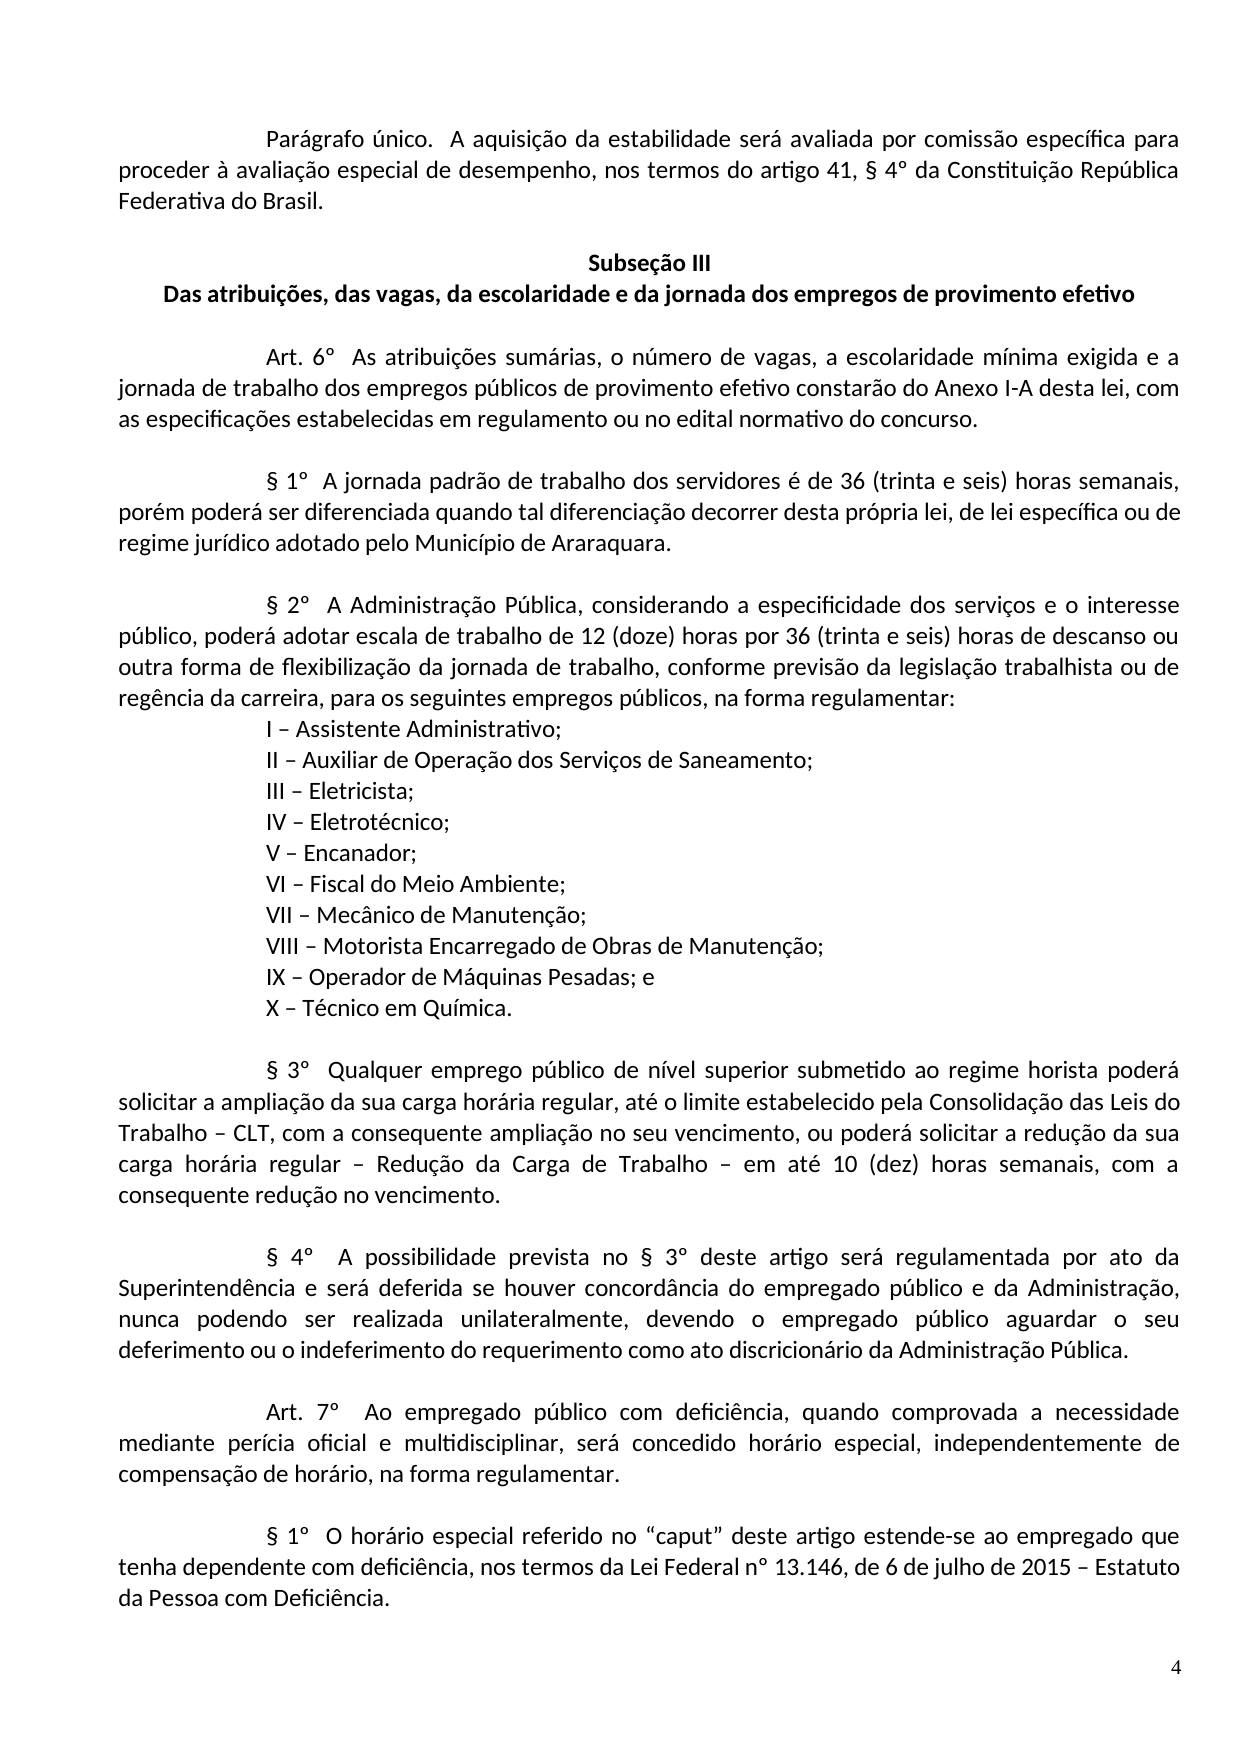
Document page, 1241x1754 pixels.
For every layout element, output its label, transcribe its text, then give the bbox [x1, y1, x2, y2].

text Parágrafo único. A aquisição da estabilidade será avaliada por comissão específica para proceder à avaliação especial de desempenho, nos termos do artigo 41, § 4º da Constituição República Federativa do Brasil. [118, 123, 1181, 216]
text I – Assistente Administrativo; [118, 713, 1181, 744]
text IV – Eletrotécnico; [118, 806, 1181, 837]
text Art. 7º Ao empregado público com deficiência, quando comprovada a necessidade mediante perícia oficial e multidisciplinar, será concedido horário especial, independentemente de compensação de horário, na forma regulamentar. [118, 1396, 1181, 1489]
text § 3º Qualquer emprego público de nível superior submetido ao regime horista poderá solicitar a ampliação da sua carga horária regular, até o limite estabelecido pela Consolidação das Leis do Trabalho – CLT, com a consequente ampliação no seu vencimento, ou poderá solicitar a redução da sua carga horária regular – Redução da Carga de Trabalho – em até 10 (dez) horas semanais, com a consequente redução no vencimento. [118, 1054, 1181, 1209]
text II – Auxiliar de Operação dos Serviços de Saneamento; [118, 744, 1181, 775]
text IX – Operador de Máquinas Pesadas; e [118, 961, 1181, 992]
text III – Eletricista; [118, 775, 1181, 806]
text § 1º A jornada padrão de trabalho dos servidores é de 36 (trinta e seis) horas semanais, porém poderá ser diferenciada quando tal diferenciação decorrer desta própria lei, de lei específica ou de regime jurídico adotado pelo Município de Araraquara. [118, 464, 1181, 558]
text § 4º A possibilidade prevista no § 3º deste artigo será regulamentada por ato da Superintendência e será deferida se houver concordância do empregado público e da Administração, nunca podendo ser realizada unilateralmente, devendo o empregado público aguardar o seu deferimento ou o indeferimento do requerimento como ato discricionário da Administração Pública. [118, 1241, 1181, 1365]
text V – Encanador; [118, 837, 1181, 868]
text § 2º A Administração Pública, considerando a especificidade dos serviços e o interesse público, poderá adotar escala de trabalho de 12 (doze) horas por 36 (trinta e seis) horas de descanso ou outra forma de flexibilização da jornada de trabalho, conforme previsão da legislação trabalhista ou de regência da carreira, para os seguintes empregos públicos, na forma regulamentar: [118, 589, 1181, 713]
text § 1º O horário especial referido no “caput” deste artigo estende-se ao empregado que tenha dependente com deficiência, nos termos da Lei Federal nº 13.146, de 6 de julho de 2015 – Estatuto da Pessoa com Deficiência. [118, 1520, 1181, 1613]
text Subseção III [118, 247, 1181, 278]
text VII – Mecânico de Manutenção; [118, 899, 1181, 930]
text X – Técnico em Química. [118, 992, 1181, 1023]
text VIII – Motorista Encarregado de Obras de Manutenção; [118, 930, 1181, 961]
text Das atribuições, das vagas, da escolaridade e da jornada dos empregos de provimento efetivo [118, 278, 1181, 309]
text Art. 6º As atribuições sumárias, o número de vagas, a escolaridade mínima exigida e a jornada de trabalho dos empregos públicos de provimento efetivo constarão do Anexo I-A desta lei, com as especificações estabelecidas em regulamento ou no edital normativo do concurso. [118, 340, 1181, 433]
text VI – Fiscal do Meio Ambiente; [118, 868, 1181, 899]
